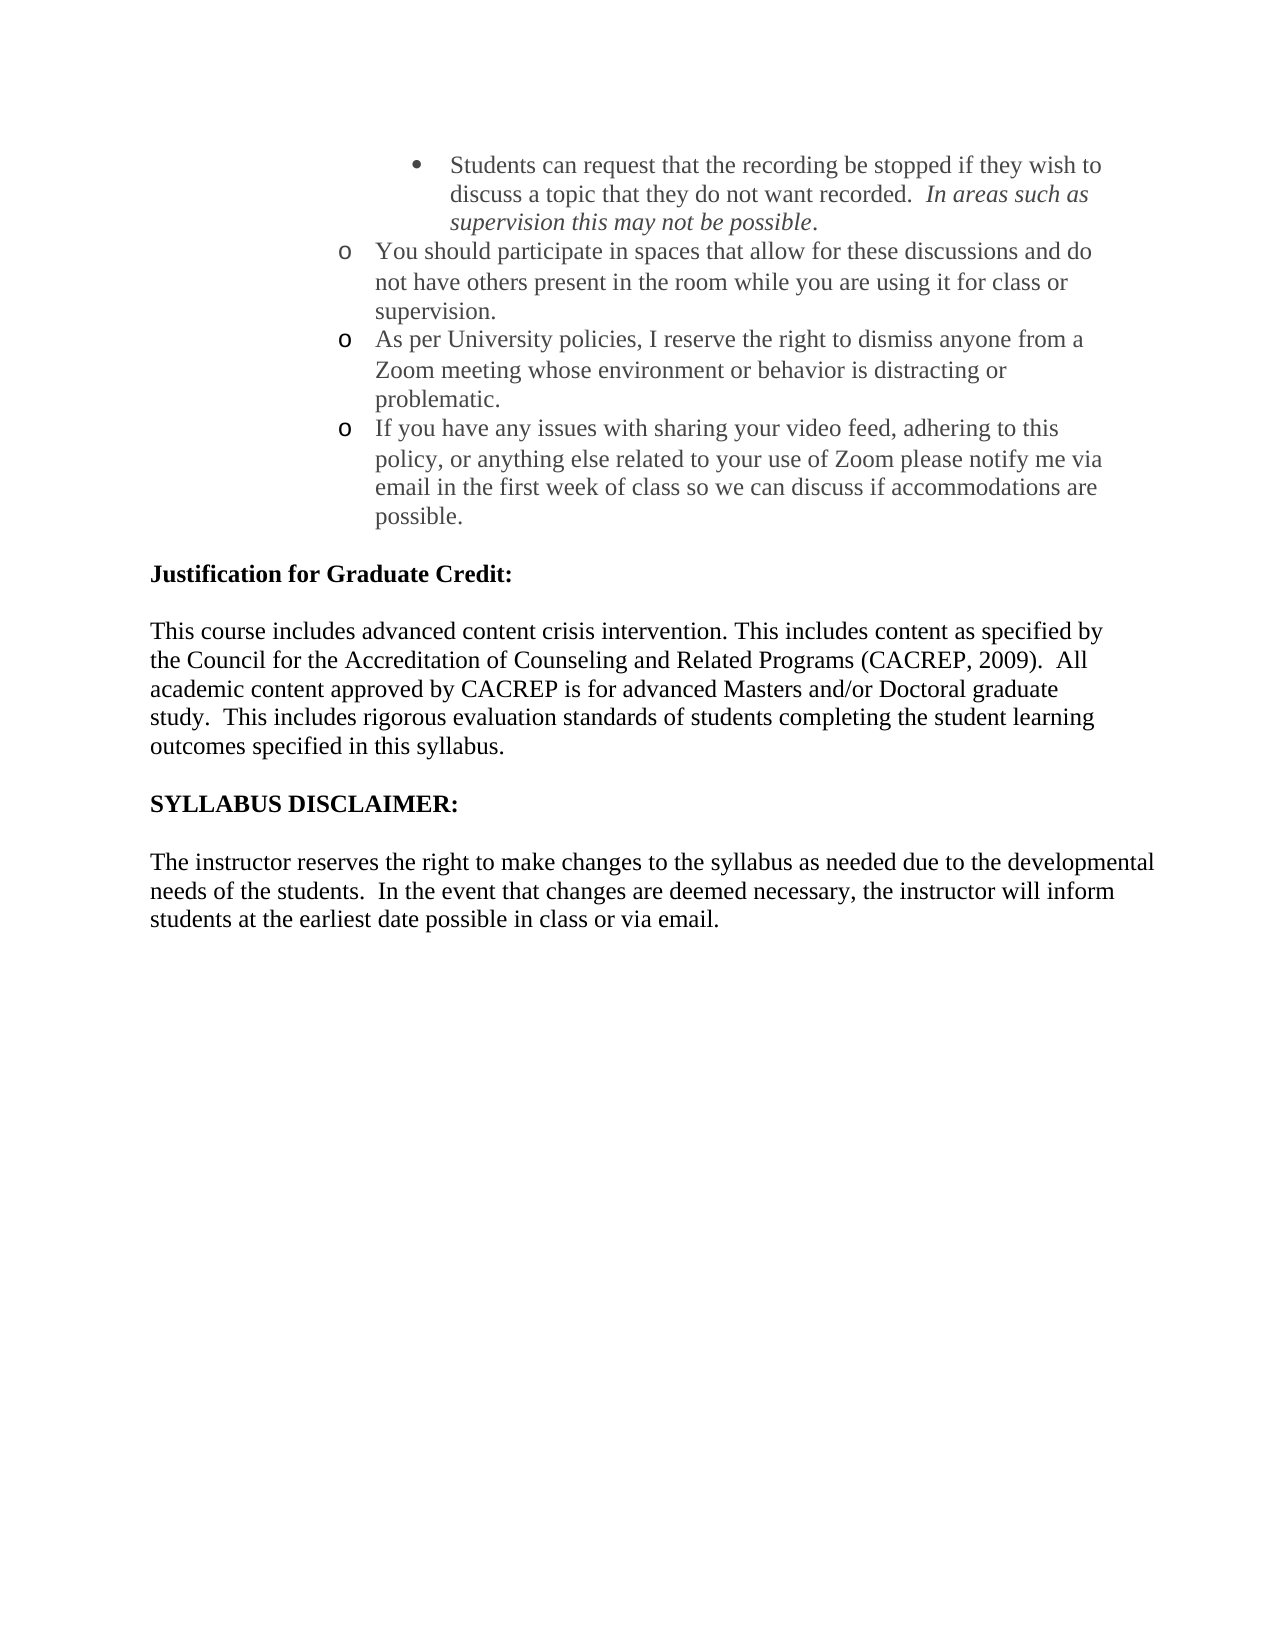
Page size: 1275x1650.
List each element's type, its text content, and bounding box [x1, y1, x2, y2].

list Students can request that the recording be stopped if they wish to discuss a topic that they do not want recorded. In areas such as supervision this may not be possible. [412, 150, 1125, 236]
text This course includes advanced content crisis intervention. This includes content as specified by the Council for the Accreditation of Counseling and Related Programs (CACREP, 2009). All academic content approved by CACREP is for advanced Masters and/or Doctoral graduate study. This includes rigorous evaluation standards of students completing the student learning outcomes specified in this syllabus. [150, 616, 1125, 760]
list You should participate in spaces that allow for these discussions and do not have others present in the room while you are using it for class or supervision. [337, 236, 1125, 324]
text Justification for Graduate Credit: [150, 559, 1125, 587]
list If you have any issues with sharing your video feed, adhering to this policy, or anything else related to your use of Zoom please notify me via email in the first week of class so we can discuss if accommodations are possible. [337, 413, 1125, 530]
text SYLLABUS DISCLAIMER: [150, 789, 1162, 818]
text The instructor reserves the right to make changes to the syllabus as needed due to the developmental needs of the students. In the event that changes are deemed necessary, the instructor will inform students at the earliest date possible in class or via email. [150, 847, 1162, 933]
list As per University policies, I reserve the right to dismiss anyone from a Zoom meeting whose environment or behavior is distracting or problematic. [337, 324, 1125, 413]
